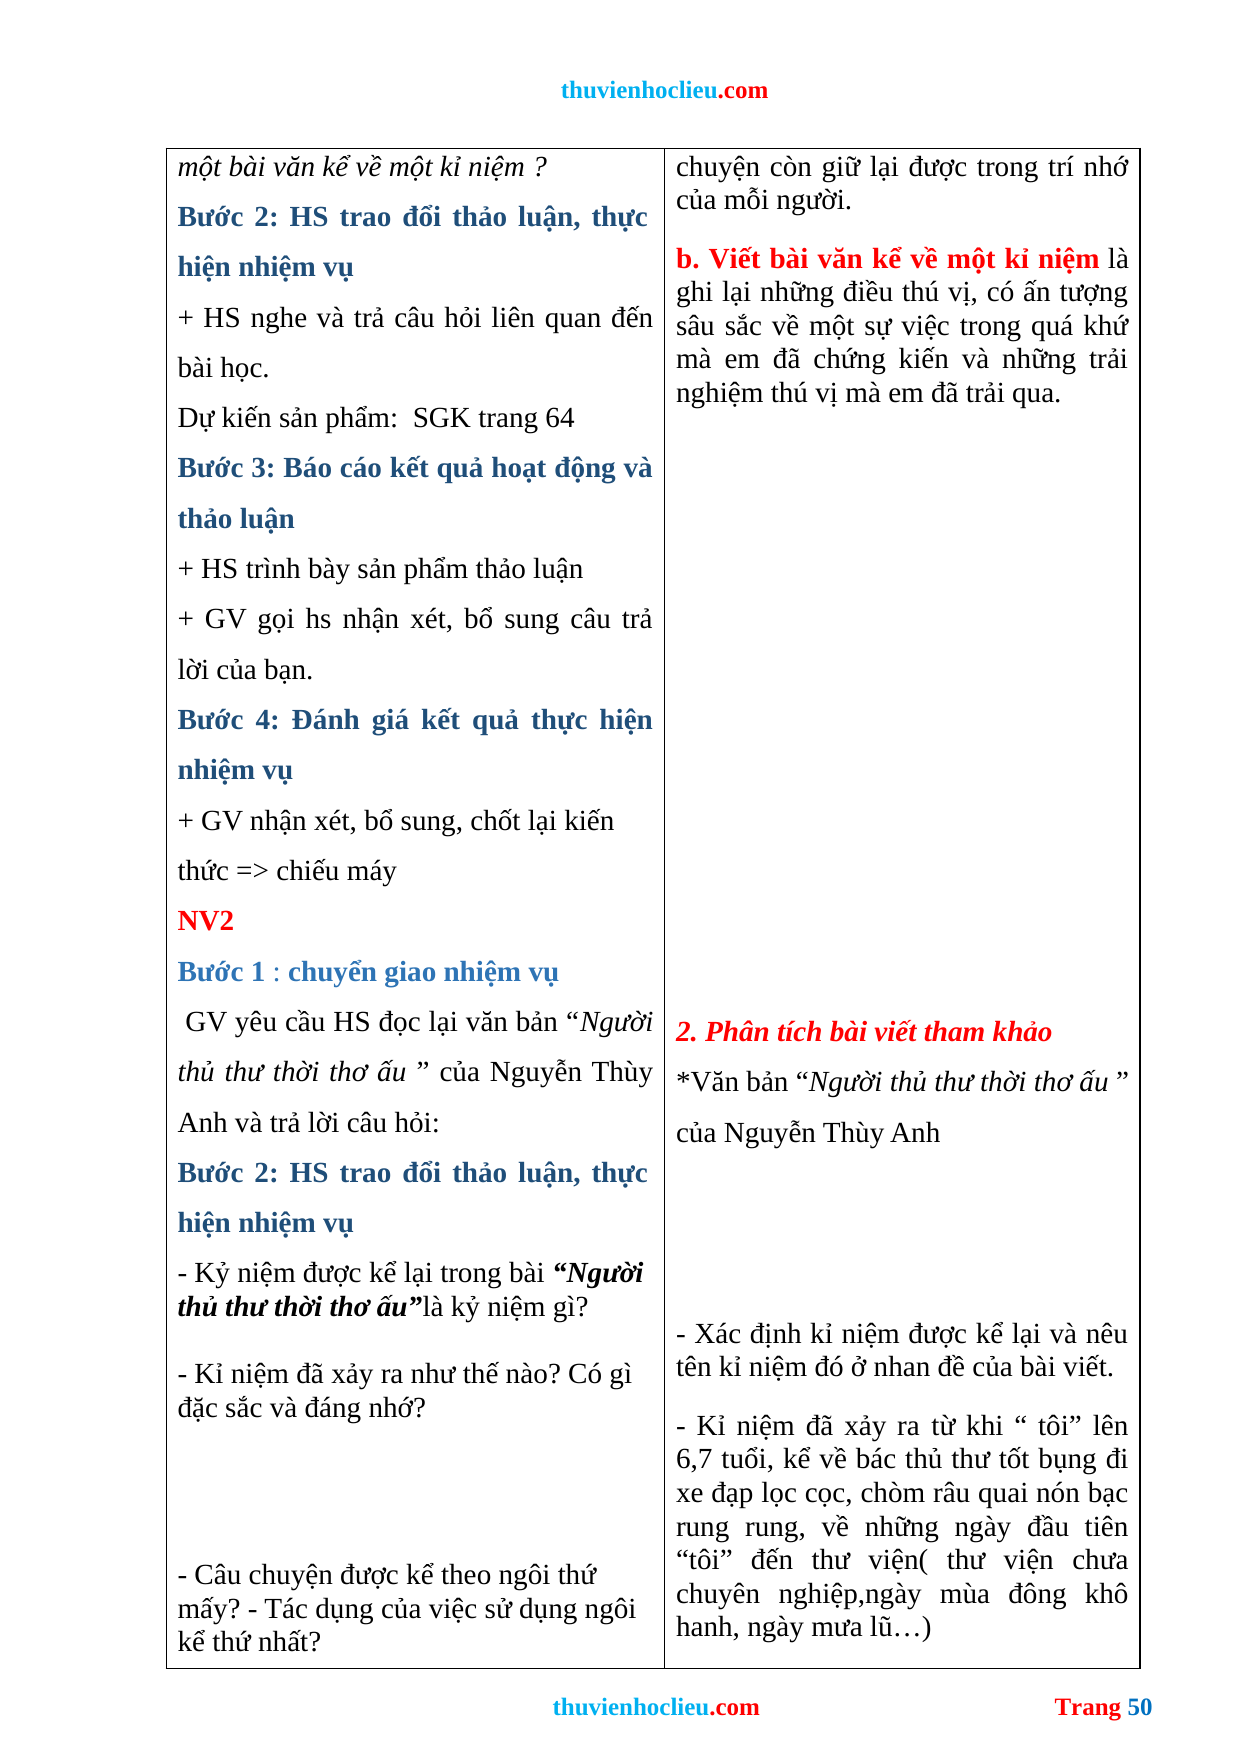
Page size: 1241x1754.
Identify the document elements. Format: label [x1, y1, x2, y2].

table_cell [167, 149, 664, 1668]
table_cell [665, 149, 1139, 1668]
